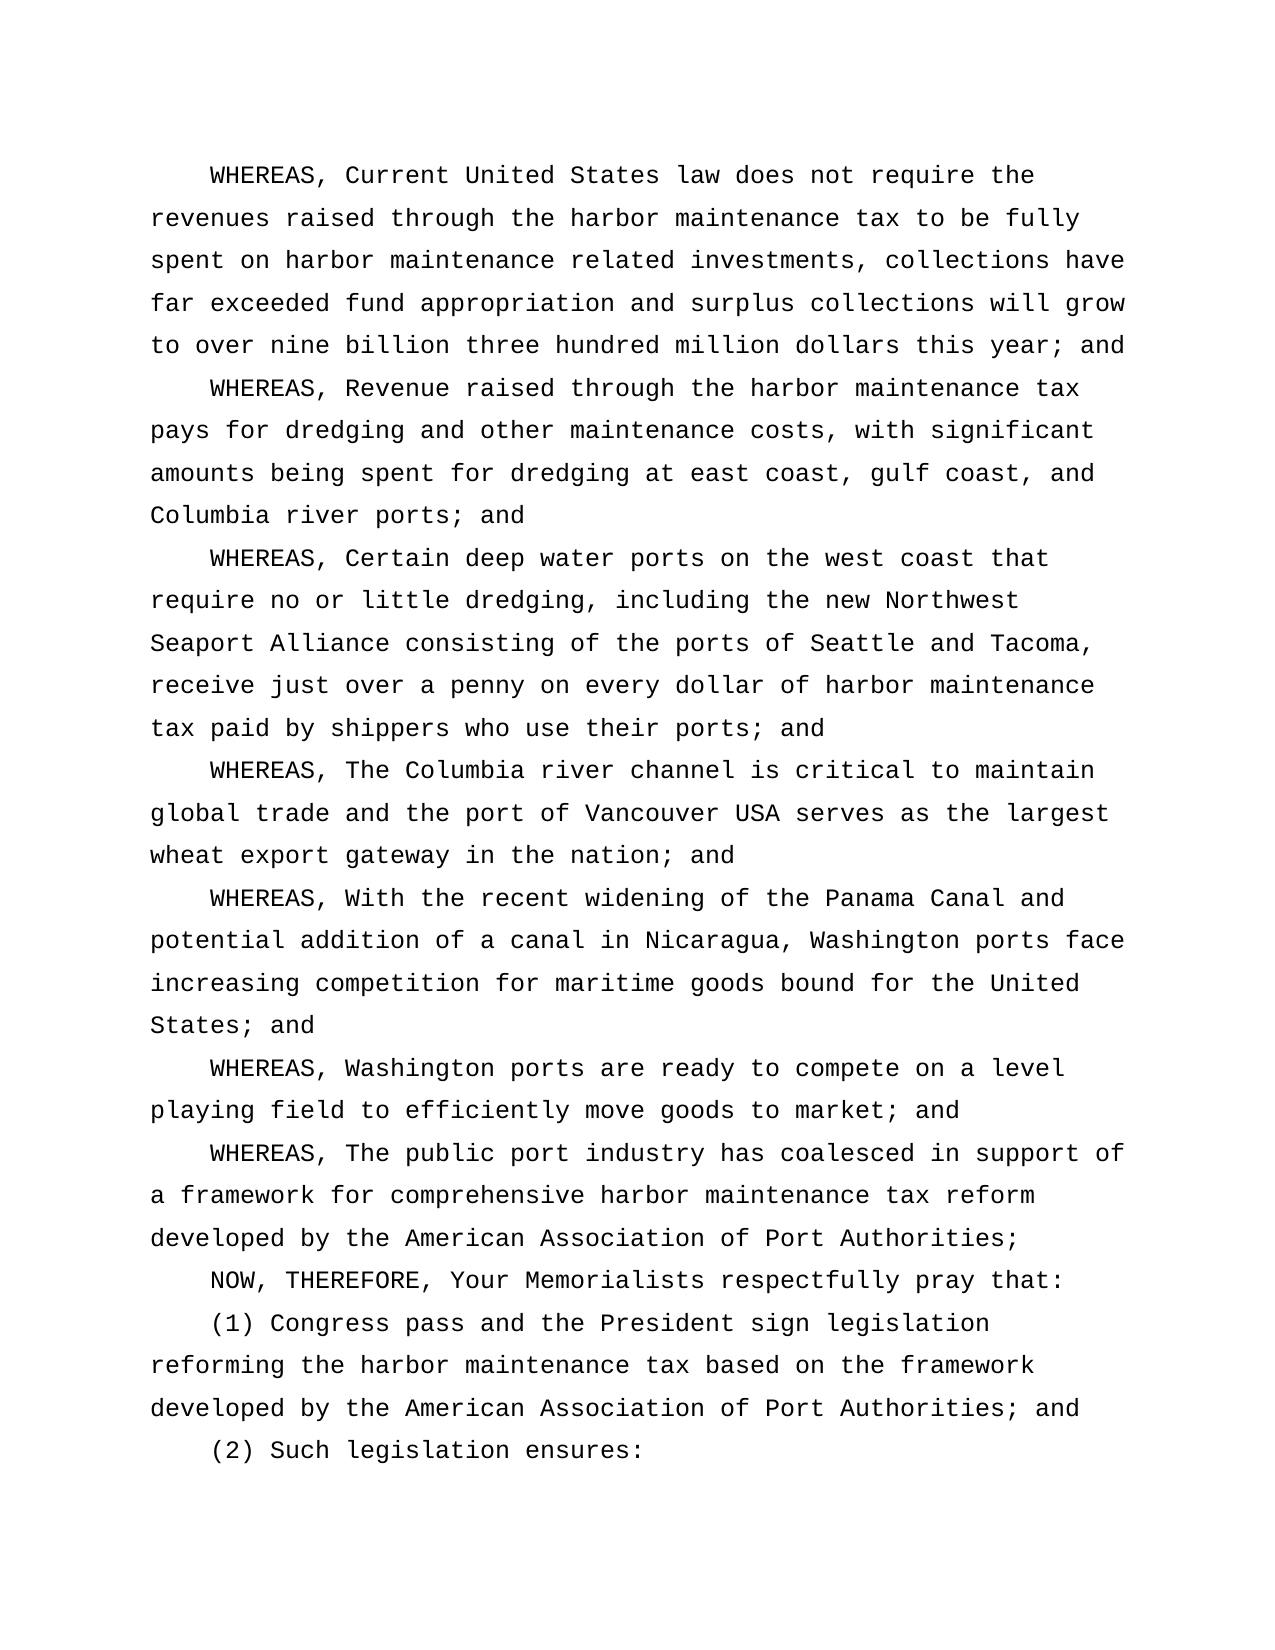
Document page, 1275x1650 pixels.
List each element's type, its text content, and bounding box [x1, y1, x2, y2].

text (2) Such legislation ensures: [150, 1425, 1125, 1467]
text NOW, THEREFORE, Your Memorialists respectfully pray that: [150, 1255, 1125, 1297]
text WHEREAS, The public port industry has coalesced in support of a framework for comprehensive harbor maintenance tax reform developed by the American Association of Port Authorities; [150, 1127, 1125, 1255]
text WHEREAS, With the recent widening of the Panama Canal and potential addition of a canal in Nicaragua, Washington ports face increasing competition for maritime goods bound for the United States; and [150, 872, 1125, 1042]
text WHEREAS, Certain deep water ports on the west coast that require no or little dredging, including the new Northwest Seaport Alliance consisting of the ports of Seattle and Tacoma, receive just over a penny on every dollar of harbor maintenance tax paid by shippers who use their ports; and [150, 532, 1125, 745]
text WHEREAS, Revenue raised through the harbor maintenance tax pays for dredging and other maintenance costs, with significant amounts being spent for dredging at east coast, gulf coast, and Columbia river ports; and [150, 362, 1125, 532]
text WHEREAS, The Columbia river channel is critical to maintain global trade and the port of Vancouver USA serves as the largest wheat export gateway in the nation; and [150, 745, 1125, 872]
text WHEREAS, Current United States law does not require the revenues raised through the harbor maintenance tax to be fully spent on harbor maintenance related investments, collections have far exceeded fund appropriation and surplus collections will grow to over nine billion three hundred million dollars this year; and [150, 150, 1125, 362]
text WHEREAS, Washington ports are ready to compete on a level playing field to efficiently move goods to market; and [150, 1042, 1125, 1127]
text (1) Congress pass and the President sign legislation reforming the harbor maintenance tax based on the framework developed by the American Association of Port Authorities; and [150, 1297, 1125, 1425]
